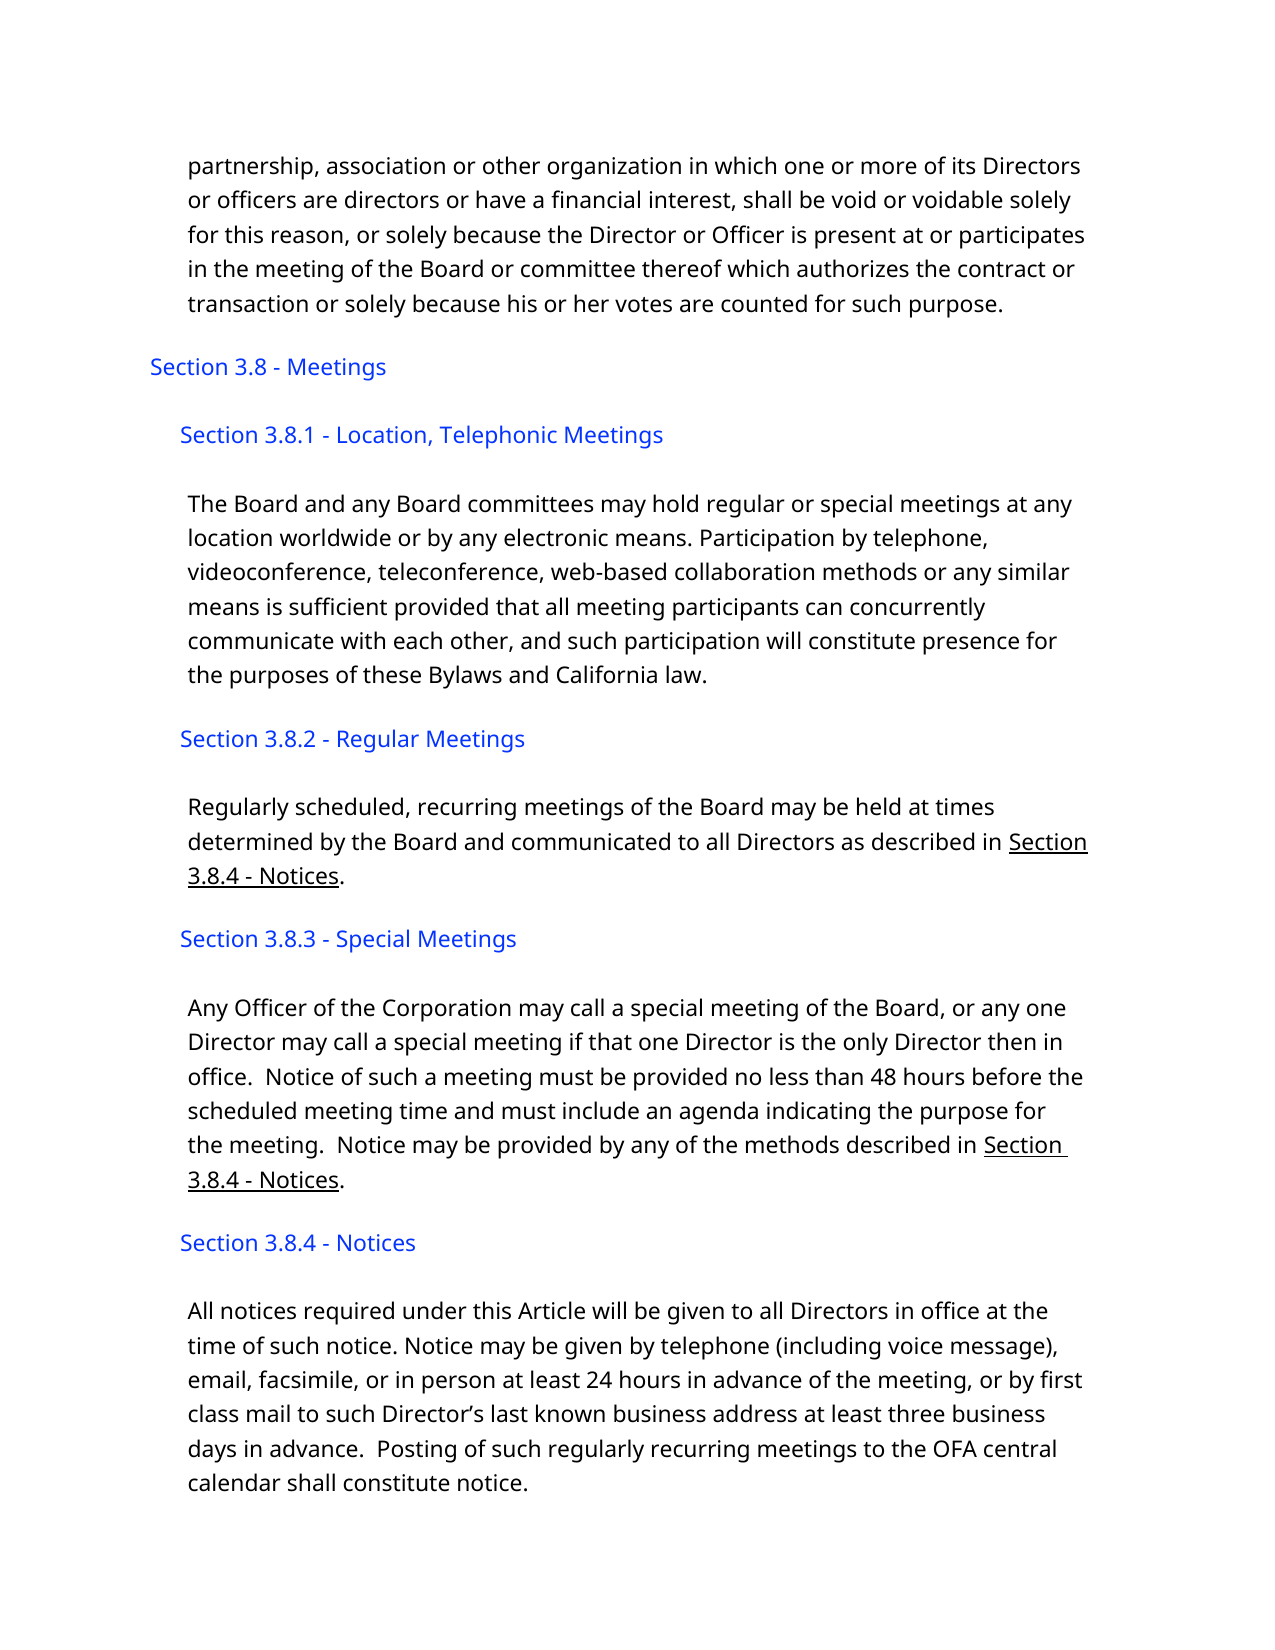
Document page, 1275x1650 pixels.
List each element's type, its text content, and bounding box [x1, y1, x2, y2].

text Notices [180, 1227, 1125, 1258]
text Any Officer of the Corporation may call a special meeting of the Board, or any one Director may call a special meeting if that one Director is the only Director then in office. Notice of such a meeting must be provided no less than 48 hours before the scheduled meeting time and must include an agenda indicating the purpose for the meeting. Notice may be provided by any of the methods described in Section 3.8.4 - . [187, 992, 1087, 1195]
text The Board and any Board committees may hold regular or special meetings at any location worldwide or by any electronic means. Participation by telephone, videoconference, teleconference, web-based collaboration methods or any similar means is sufficient provided that all meeting participants can concurrently communicate with each other, and such participation will constitute presence for the purposes of these Bylaws and California law. [187, 487, 1087, 691]
text All notices required under this Article will be given to all Directors in office at the time of such notice. Notice may be given by telephone (including voice message), email, facsimile, or in person at least 24 hours in advance of the meeting, or by first class mail to such Director’s last known business address at least three business days in advance. Posting of such regularly recurring meetings to the OFA central calendar shall constitute notice. [187, 1295, 1087, 1498]
text Meetings [150, 351, 1125, 382]
text Special Meetings [180, 923, 1125, 955]
text Regular Meetings [180, 723, 1125, 754]
text Regularly scheduled, recurring meetings of the Board may be held at times determined by the Board and communicated to all Directors as described in Section 3.8.4 - . [187, 791, 1087, 891]
text Location, Telephonic Meetings [180, 419, 1125, 451]
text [187, 150, 1087, 319]
